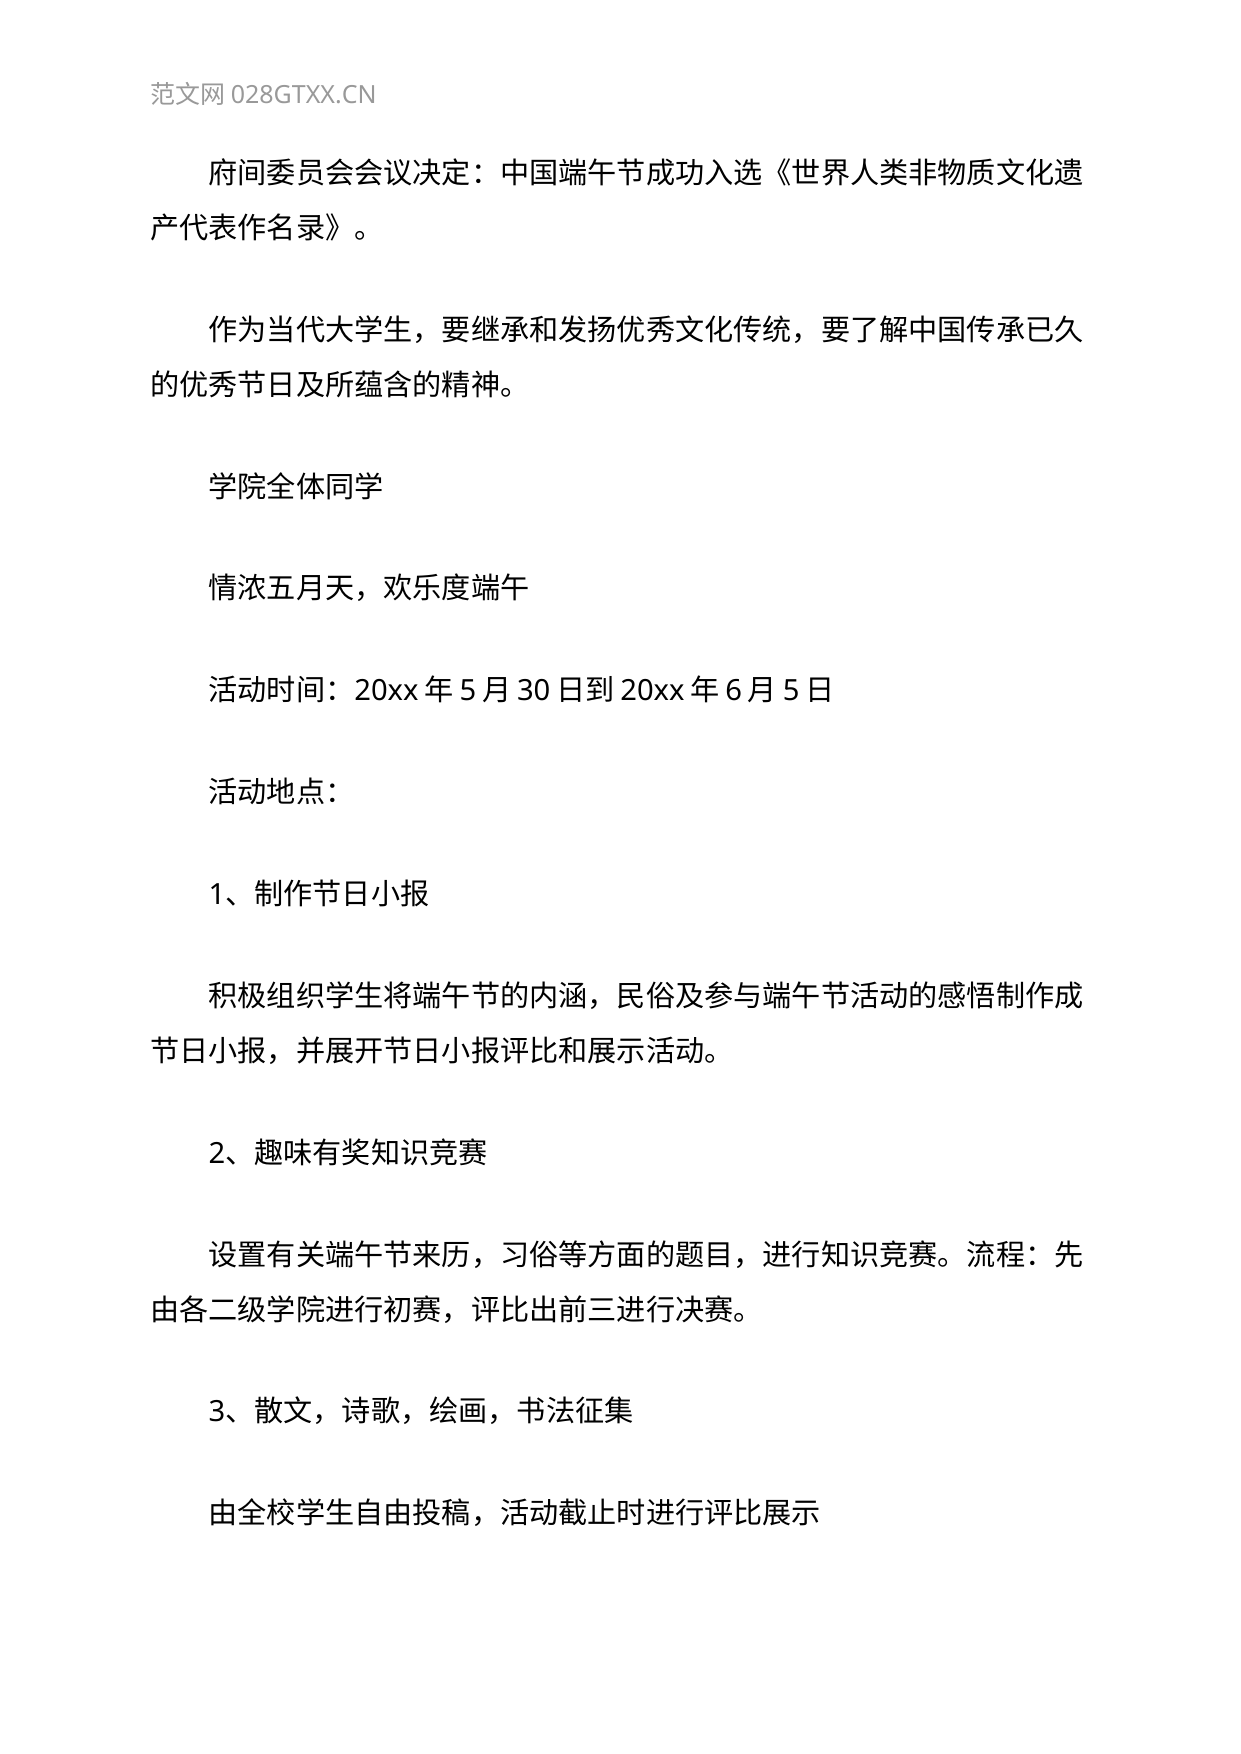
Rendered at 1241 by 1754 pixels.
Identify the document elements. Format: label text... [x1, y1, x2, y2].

text 3、散文，诗歌，绘画，书法征集 [150, 1388, 1090, 1430]
text 活动地点： [150, 769, 1090, 811]
text 2、趣味有奖知识竞赛 [150, 1129, 1090, 1172]
text 学院全体同学 [150, 463, 1090, 506]
text 设置有关端午节来历，习俗等方面的题目，进行知识竞赛。流程：先由各二级学院进行初赛，评比出前三进行决赛。 [150, 1231, 1090, 1328]
text 1、制作节日小报 [150, 871, 1090, 913]
text 由全校学生自由投稿，活动截止时进行评比展示 [150, 1490, 1090, 1532]
text 作为当代大学生，要继承和发扬优秀文化传统，要了解中国传承已久的优秀节日及所蕴含的精神。 [150, 307, 1090, 404]
text 活动时间：20xx年5月30日到20xx年6月5日 [150, 667, 1090, 709]
text 府间委员会会议决定：中国端午节成功入选《世界人类非物质文化遗产代表作名录》。 [150, 150, 1090, 247]
text 情浓五月天，欢乐度端午 [150, 565, 1090, 607]
text 积极组织学生将端午节的内涵，民俗及参与端午节活动的感悟制作成节日小报，并展开节日小报评比和展示活动。 [150, 973, 1090, 1070]
